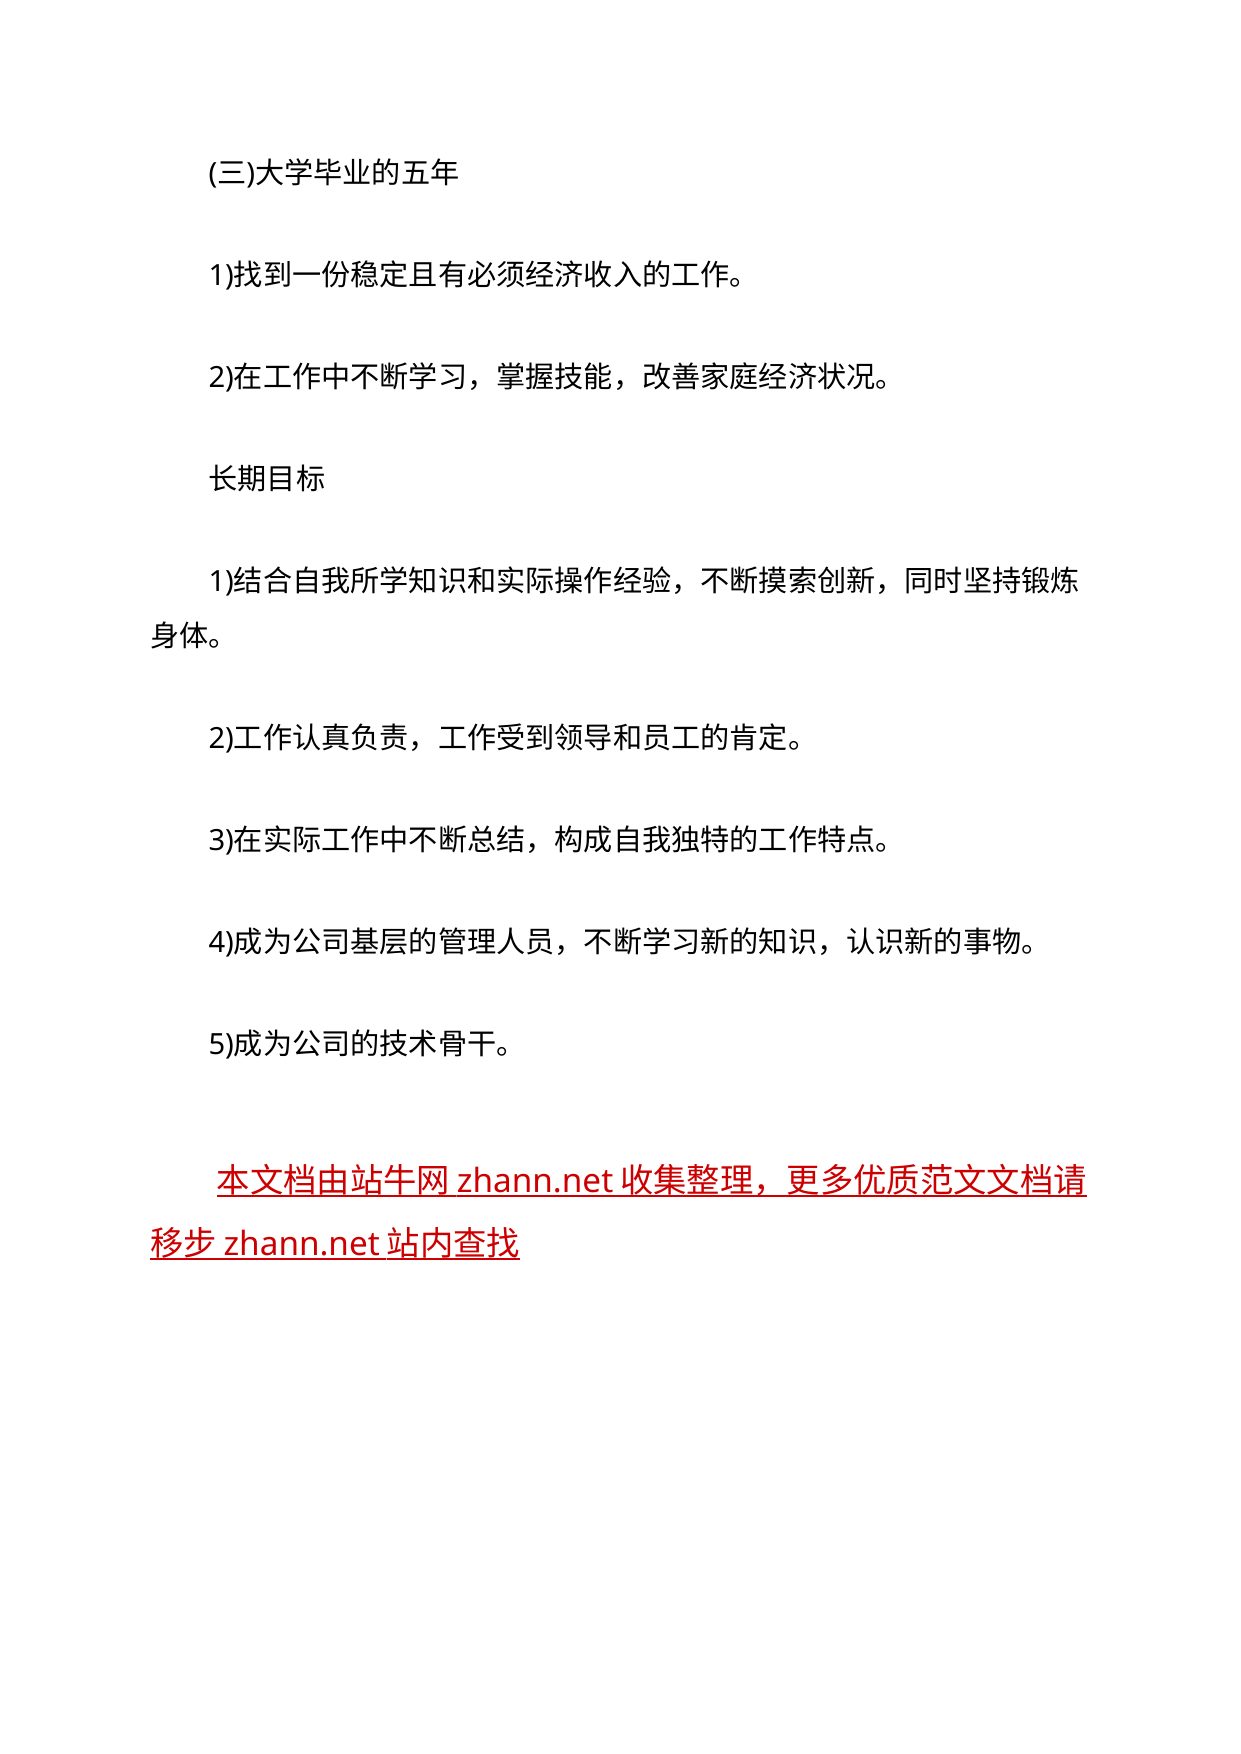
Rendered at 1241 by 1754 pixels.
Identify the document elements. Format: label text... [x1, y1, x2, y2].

text 5)成为公司的技术骨干。 [150, 1020, 1090, 1063]
text 1)找到一份稳定且有必须经济收入的工作。 [150, 252, 1090, 294]
text (三)大学毕业的五年 [150, 150, 1090, 192]
text 4)成为公司基层的管理人员，不断学习新的知识，认识新的事物。 [150, 918, 1090, 961]
text 1)结合自我所学知识和实际操作经验，不断摸索创新，同时坚持锻炼身体。 [150, 558, 1090, 655]
text 长期目标 [150, 456, 1090, 498]
text 2)在工作中不断学习，掌握技能，改善家庭经济状况。 [150, 354, 1090, 396]
text 2)工作认真负责，工作受到领导和员工的肯定。 [150, 714, 1090, 757]
text 3)在实际工作中不断总结，构成自我独特的工作特点。 [150, 816, 1090, 859]
text 本文档由站牛网zhann.net收集整理，更多优质范文文档请移步zhann.net站内查找 [150, 1154, 1090, 1265]
